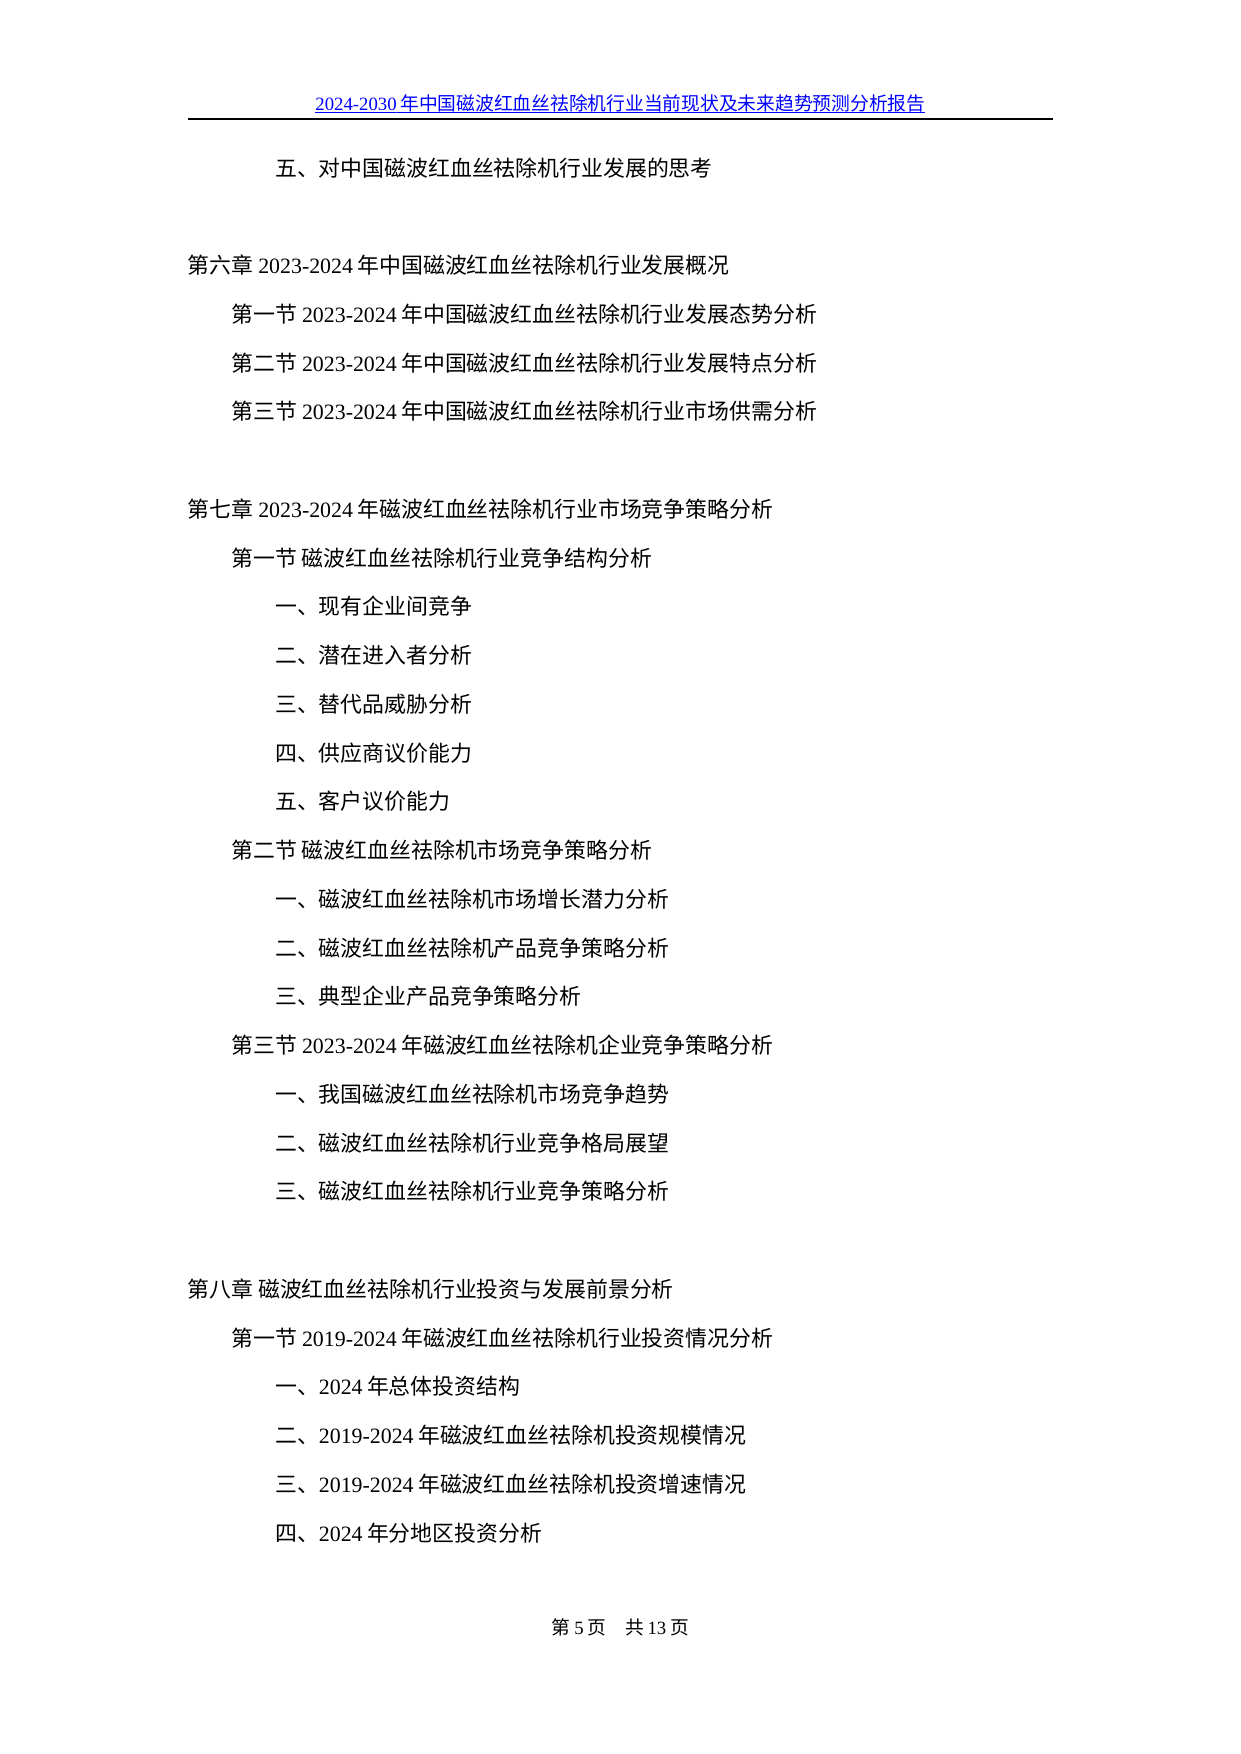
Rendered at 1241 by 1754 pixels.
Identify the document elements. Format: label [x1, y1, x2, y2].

text [187, 150, 1053, 1548]
